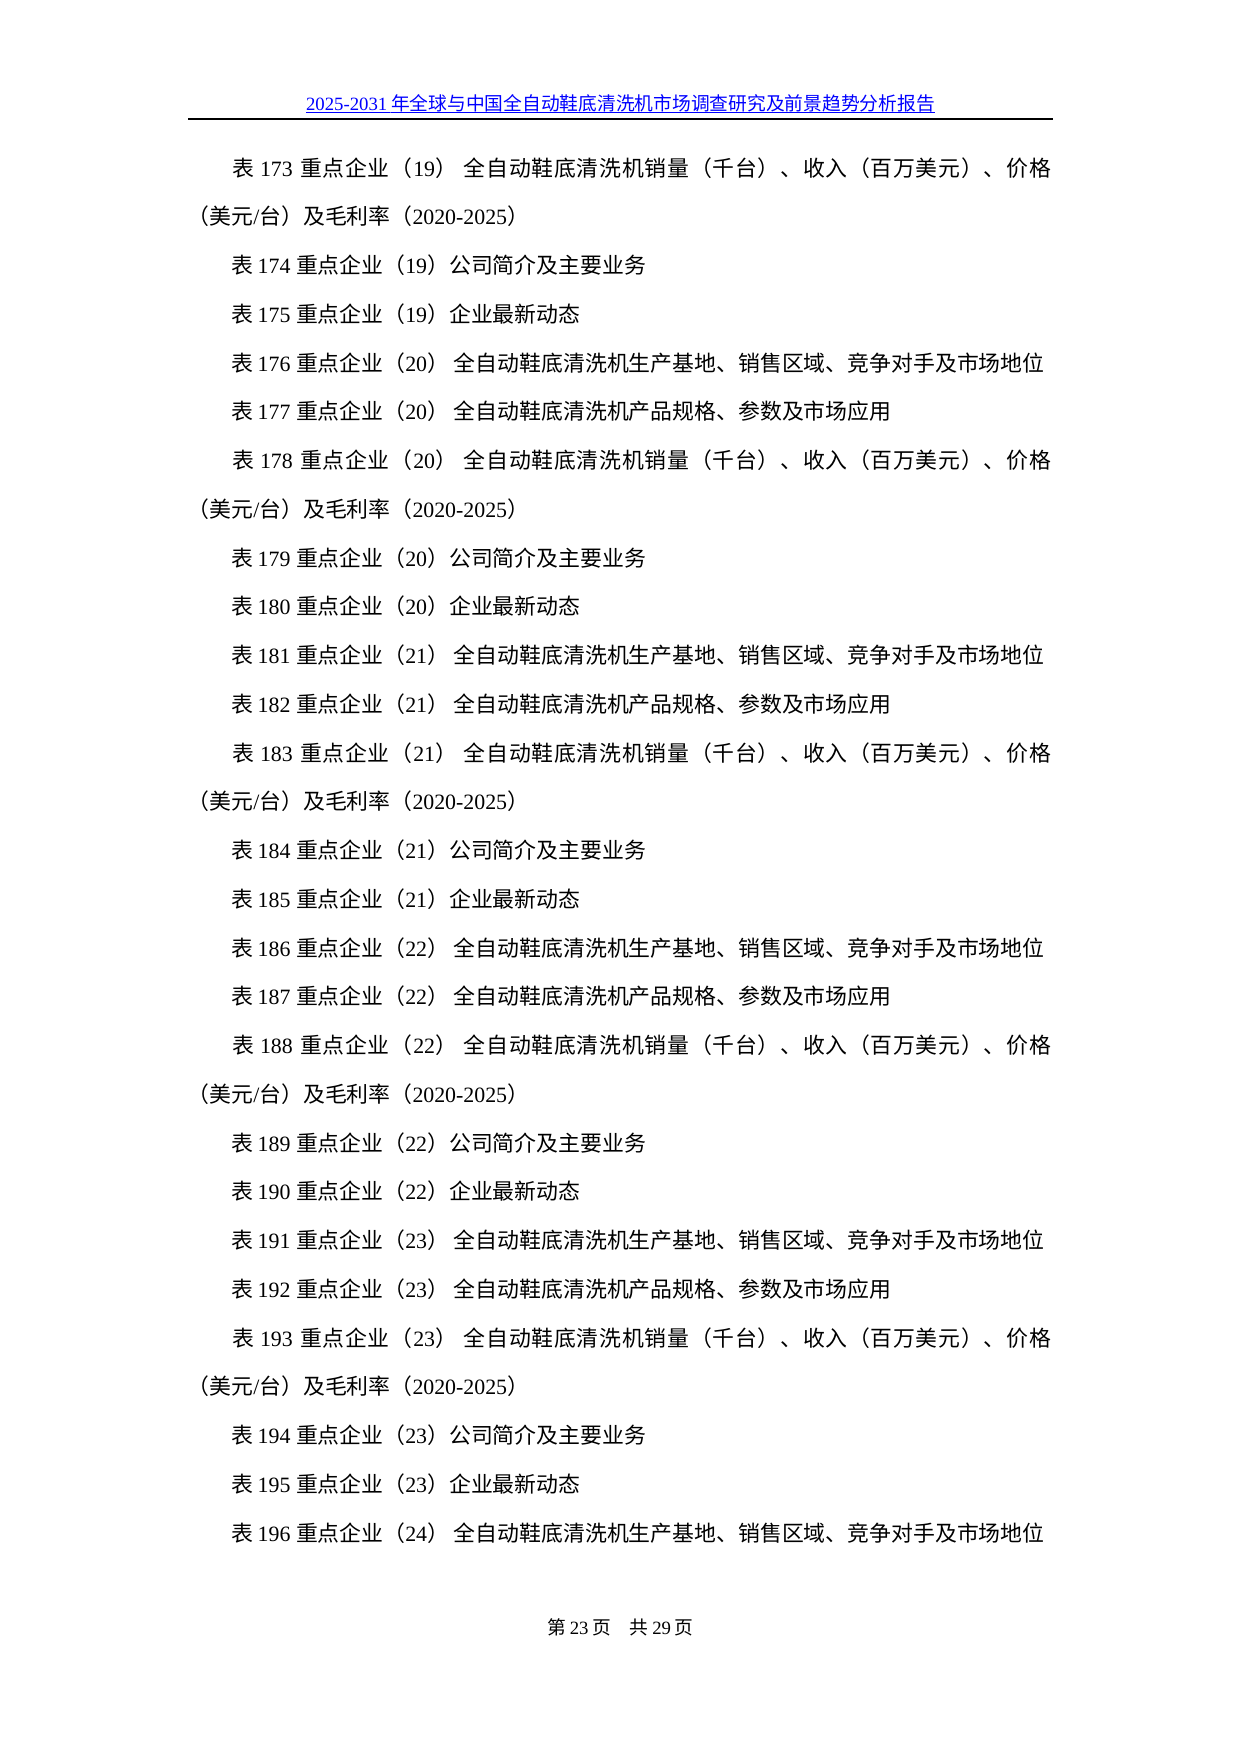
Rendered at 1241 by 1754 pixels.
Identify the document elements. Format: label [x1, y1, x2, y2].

text [187, 150, 1053, 1548]
